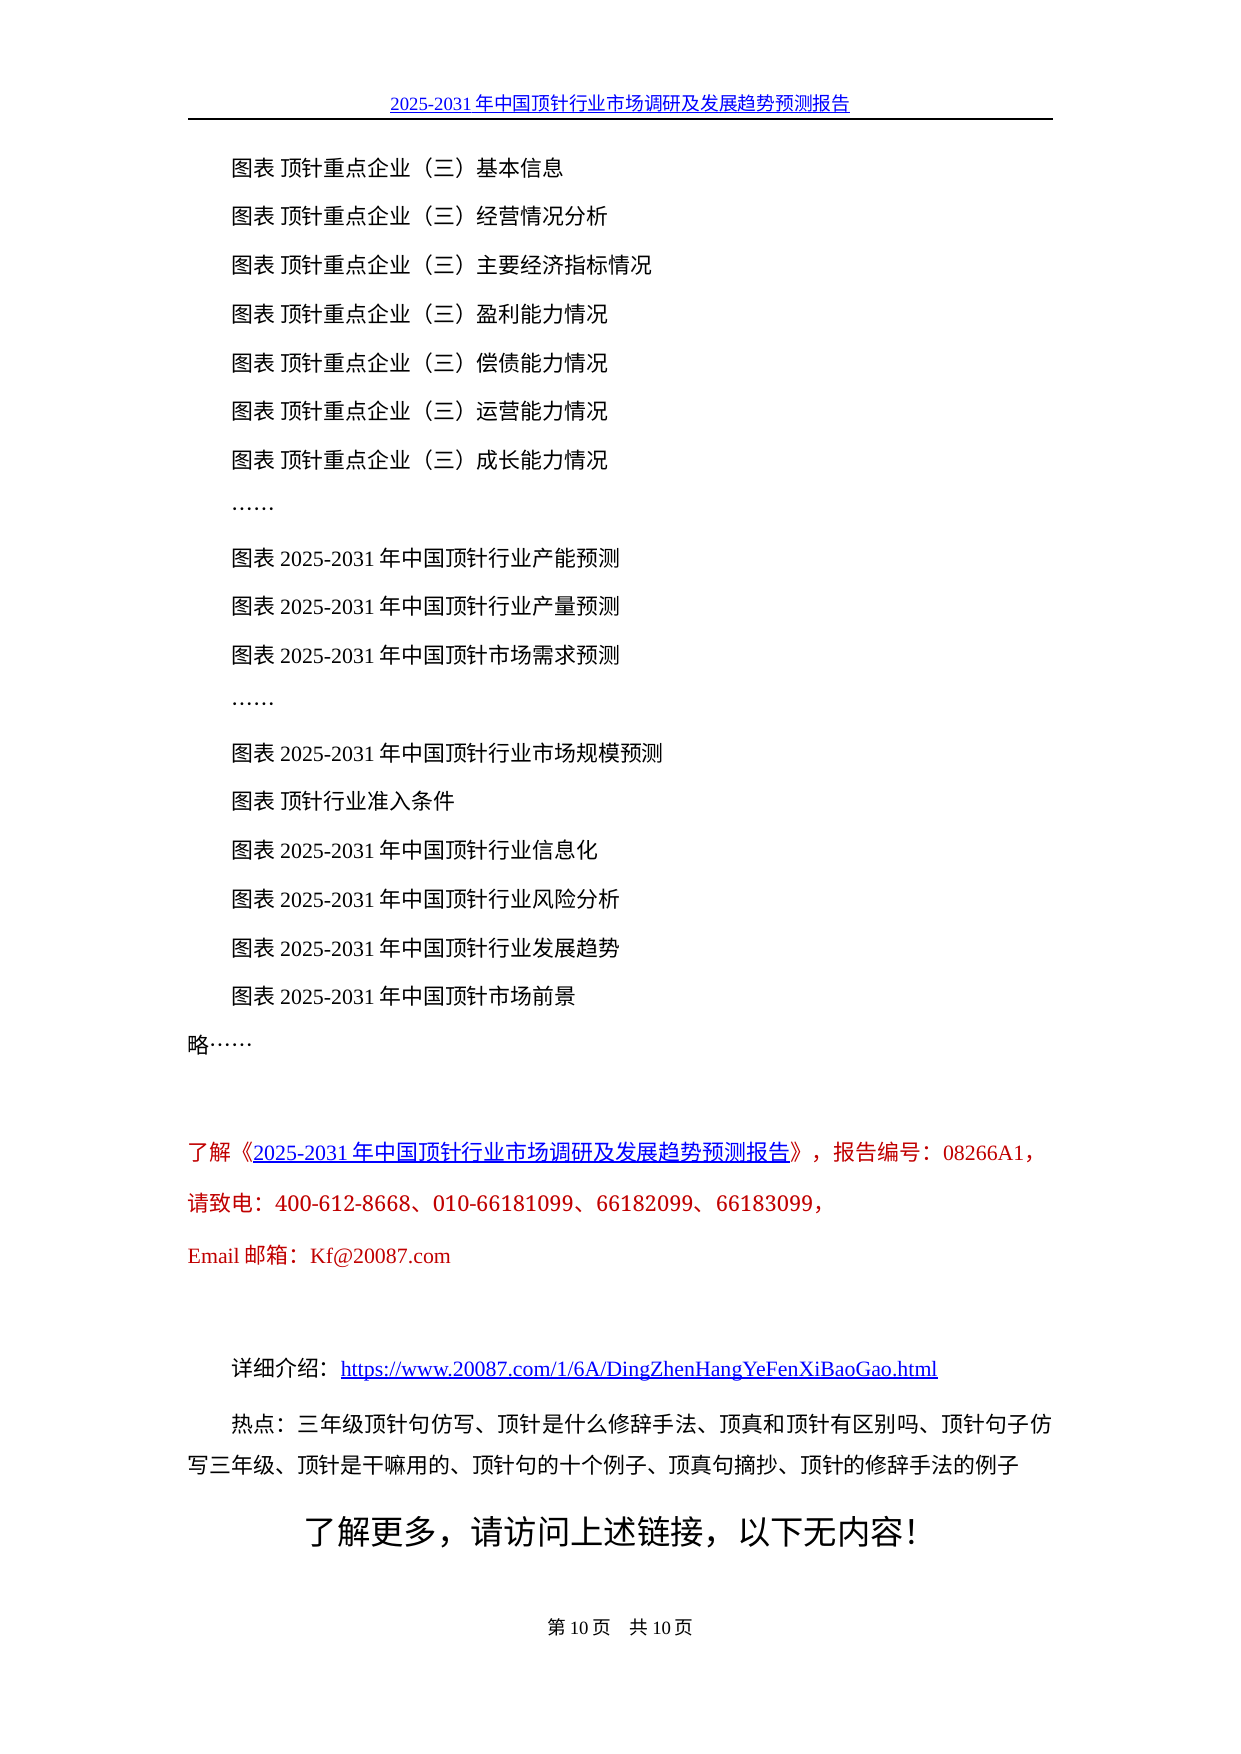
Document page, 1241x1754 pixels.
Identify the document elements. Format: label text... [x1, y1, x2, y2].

title 了解更多，请访问上述链接，以下无内容！ [187, 1497, 1053, 1562]
text 了解《2025-2031年中国顶针行业市场调研及发展趋势预测报告》，报告编号：08266A1， [187, 1134, 1053, 1167]
text Email邮箱：Kf@20087.com [187, 1237, 1053, 1270]
text 请致电：400-612-8668、010-66181099、66182099、66183099， [187, 1186, 1053, 1218]
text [187, 150, 1053, 1060]
text 热点：三年级顶针句仿写、顶针是什么修辞手法、顶真和顶针有区别吗、顶针句子仿写三年级、顶针是干嘛用的、顶针句的十个例子、顶真句摘抄、顶针的修辞手法的例子 [187, 1407, 1053, 1480]
text 详细介绍：https://www.20087.com/1/6A/DingZhenHangYeFenXiBaoGao.html [187, 1350, 1053, 1383]
